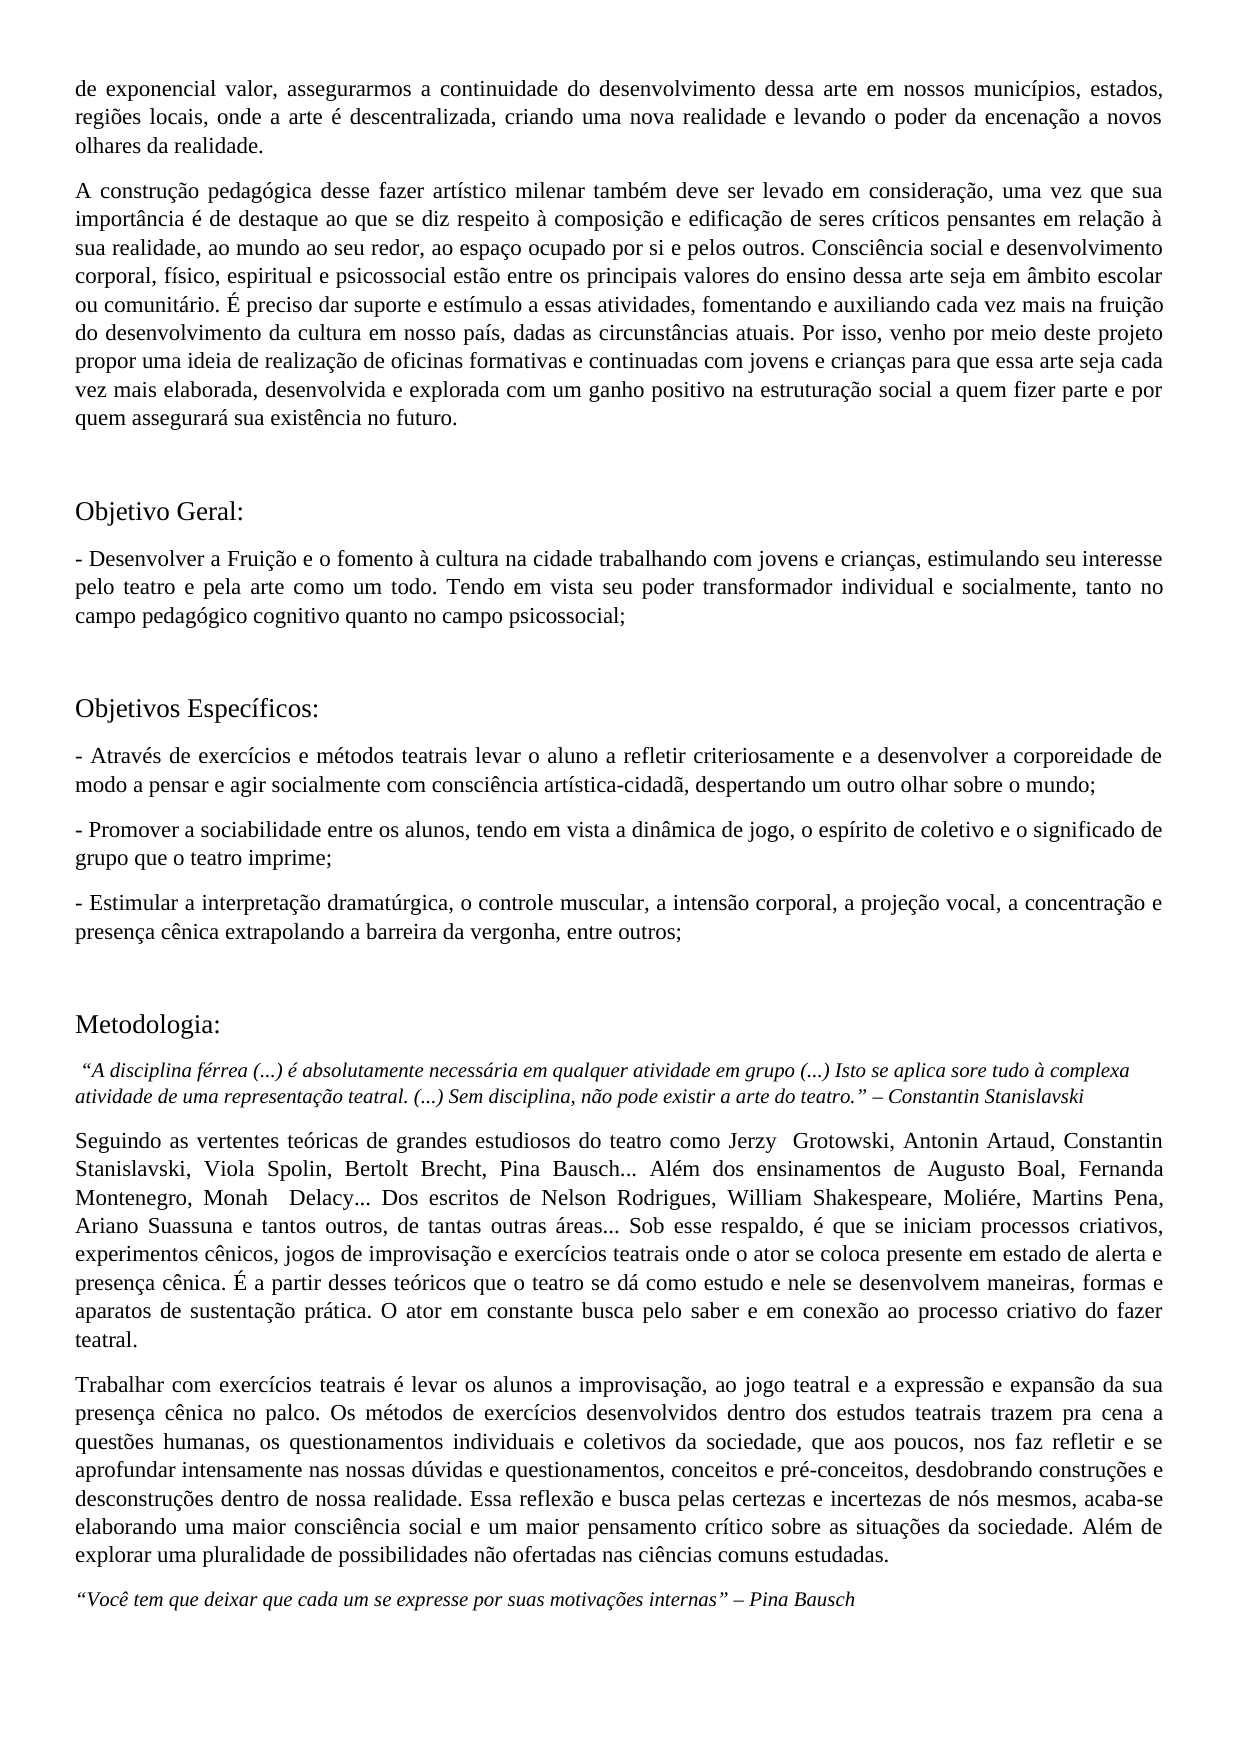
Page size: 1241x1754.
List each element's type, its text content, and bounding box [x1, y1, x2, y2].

text - Promover a sociabilidade entre os alunos, tendo em vista a dinâmica de jogo, o espírito de coletivo e o significado de grupo que o teatro imprime; [75, 816, 1165, 871]
text - Através de exercícios e métodos teatrais levar o aluno a refletir criteriosamente e a desenvolver a corporeidade de modo a pensar e agir socialmente com consciência artística-cidadã, despertando um outro olhar sobre o mundo; [75, 742, 1165, 797]
text - Desenvolver a Fruição e o fomento à cultura na cidade trabalhando com jovens e crianças, estimulando seu interesse pelo teatro e pela arte como um todo. Tendo em vista seu poder transformador individual e socialmente, tanto no campo pedagógico cognitivo quanto no campo psicossocial; [75, 545, 1165, 628]
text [75, 75, 1165, 158]
text A construção pedagógica desse fazer artístico milenar também deve ser levado em consideração, uma vez que sua importância é de destaque ao que se diz respeito à composição e edificação de seres críticos pensantes em relação à sua realidade, ao mundo ao seu redor, ao espaço ocupado por si e pelos outros. Consciência social e desenvolvimento corporal, físico, espiritual e psicossocial estão entre os principais valores do ensino dessa arte seja em âmbito escolar ou comunitário. É preciso dar suporte e estímulo a essas atividades, fomentando e auxiliando cada vez mais na fruição do desenvolvimento da cultura em nosso país, dadas as circunstâncias atuais. Por isso, venho por meio deste projeto propor uma ideia de realização de oficinas formativas e continuadas com jovens e crianças para que essa arte seja cada vez mais elaborada, desenvolvida e explorada com um ganho positivo na estruturação social a quem fizer parte e por quem assegurará sua existência no futuro. [75, 177, 1165, 431]
text Metodologia: [75, 1008, 1165, 1039]
text Objetivos Específicos: [75, 692, 1165, 723]
text Seguindo as vertentes teóricas de grandes estudiosos do teatro como Jerzy Grotowski, Antonin Artaud, Constantin Stanislavski, Viola Spolin, Bertolt Brecht, Pina Bausch... Além dos ensinamentos de Augusto Boal, Fernanda Montenegro, Monah Delacy... Dos escritos de Nelson Rodrigues, William Shakespeare, Moliére, Martins Pena, Ariano Suassuna e tantos outros, de tantas outras áreas... Sob esse respaldo, é que se iniciam processos criativos, experimentos cênicos, jogos de improvisação e exercícios teatrais onde o ator se coloca presente em estado de alerta e presença cênica. É a partir desses teóricos que o teatro se dá como estudo e nele se desenvolvem maneiras, formas e aparatos de sustentação prática. O ator em constante busca pelo saber e em conexão ao processo criativo do fazer teatral. [75, 1127, 1165, 1352]
text Trabalhar com exercícios teatrais é levar os alunos a improvisação, ao jogo teatral e a expressão e expansão da sua presença cênica no palco. Os métodos de exercícios desenvolvidos dentro dos estudos teatrais trazem pra cena a questões humanas, os questionamentos individuais e coletivos da sociedade, que aos poucos, nos faz refletir e se aprofundar intensamente nas nossas dúvidas e questionamentos, conceitos e pré-conceitos, desdobrando construções e desconstruções dentro de nossa realidade. Essa reflexão e busca pelas certezas e incertezas de nós mesmos, acaba-se elaborando uma maior consciência social e um maior pensamento crítico sobre as situações da sociedade. Além de explorar uma pluralidade de possibilidades não ofertadas nas ciências comuns estudadas. [75, 1371, 1165, 1568]
text “Você tem que deixar que cada um se expresse por suas motivações internas” – Pina Bausch [75, 1587, 1165, 1611]
text Objetivo Geral: [75, 495, 1165, 526]
text - Estimular a interpretação dramatúrgica, o controle muscular, a intensão corporal, a projeção vocal, a concentração e presença cênica extrapolando a barreira da vergonha, entre outros; [75, 889, 1165, 944]
text “A disciplina férrea (...) é absolutamente necessária em qualquer atividade em grupo (...) Isto se aplica sore tudo à complexa atividade de uma representação teatral. (...) Sem disciplina, não pode existir a arte do teatro.” – Constantin Stanislavski [75, 1058, 1165, 1108]
